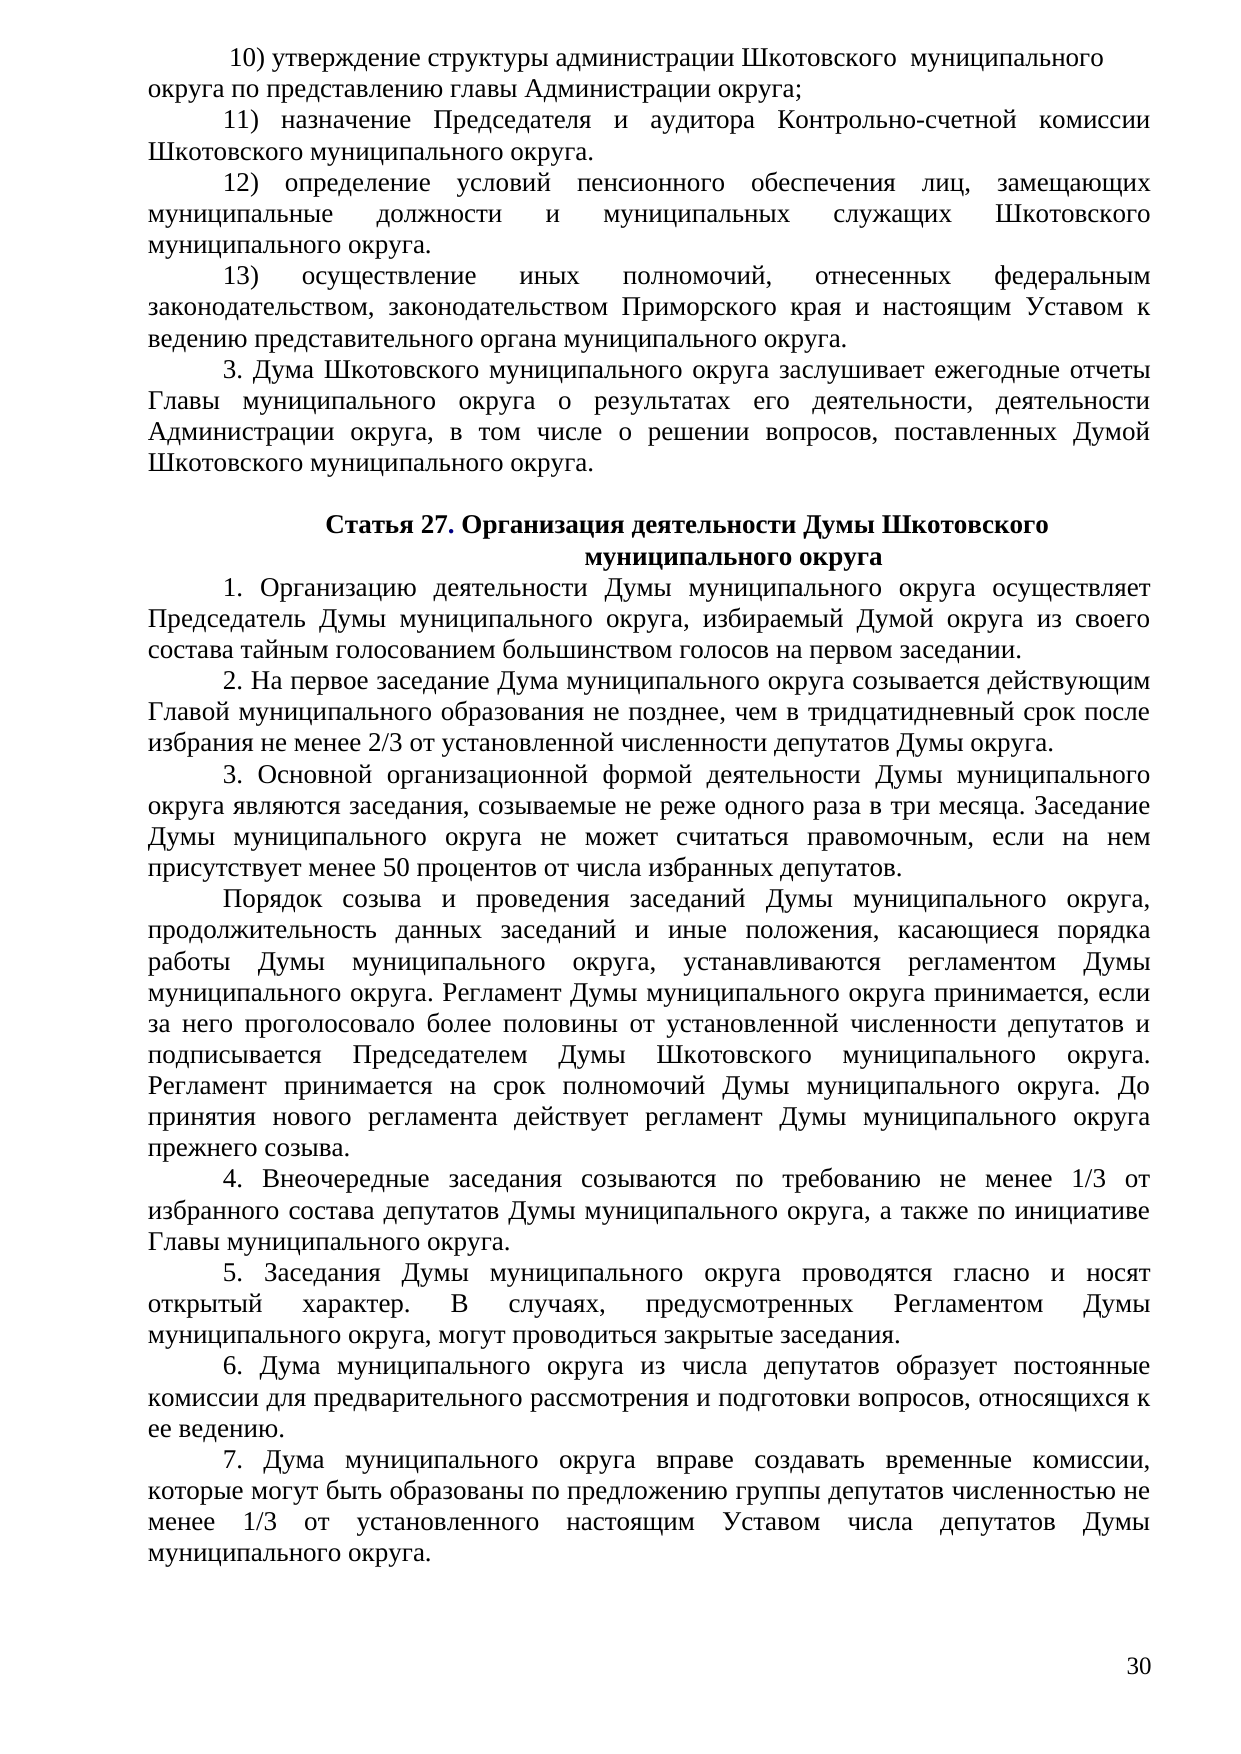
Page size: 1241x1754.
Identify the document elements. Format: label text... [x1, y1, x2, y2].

text 11) назначение Председателя и аудитора Контрольно-счетной комиссии Шкотовского муниципального округа. [148, 104, 1152, 166]
text 10) утверждение структуры администрации Шкотовского муниципального округа по представлению главы Администрации округа; [148, 41, 1152, 104]
text 13) осуществление иных полномочий, отнесенных федеральным законодательством, законодательством Приморского края и настоящим Уставом к ведению представительного органа муниципального округа. [148, 259, 1152, 353]
text 1. Организацию деятельности Думы муниципального округа осуществляет Председатель Думы муниципального округа, избираемый Думой округа из своего состава тайным голосованием большинством голосов на первом заседании. [148, 571, 1152, 664]
text 4. Внеочередные заседания созываются по требованию не менее 1/3 от избранного состава депутатов Думы муниципального округа, а также по инициативе Главы муниципального округа. [148, 1163, 1152, 1256]
text 2. На первое заседание Дума муниципального округа созывается действующим Главой муниципального образования не позднее, чем в тридцатидневный срок после избрания не менее 2/3 от установленной численности депутатов Думы округа. [148, 664, 1152, 758]
text 3. Дума Шкотовского муниципального округа заслушивает ежегодные отчеты Главы муниципального округа о результатах его деятельности, деятельности Администрации округа, в том числе о решении вопросов, поставленных Думой Шкотовского муниципального округа. [148, 353, 1152, 477]
text 5. Заседания Думы муниципального округа проводятся гласно и носят открытый характер. В случаях, предусмотренных Регламентом Думы муниципального округа, могут проводиться закрытые заседания. [148, 1256, 1152, 1349]
text Статья 27. Организация деятельности Думы Шкотовского муниципального округа [223, 508, 1152, 571]
text 7. Дума муниципального округа вправе создавать временные комиссии, которые могут быть образованы по предложению группы депутатов численностью не менее 1/3 от установленного настоящим Уставом числа депутатов Думы муниципального округа. [148, 1443, 1152, 1567]
text 3. Основной организационной формой деятельности Думы муниципального округа являются заседания, созываемые не реже одного раза в три месяца. Заседание Думы муниципального округа не может считаться правомочным, если на нем присутствует менее 50 процентов от числа избранных депутатов. [148, 758, 1152, 882]
text 6. Дума муниципального округа из числа депутатов образует постоянные комиссии для предварительного рассмотрения и подготовки вопросов, относящихся к ее ведению. [148, 1349, 1152, 1443]
text 12) определение условий пенсионного обеспечения лиц, замещающих муниципальные должности и муниципальных служащих Шкотовского муниципального округа. [148, 166, 1152, 259]
text Порядок созыва и проведения заседаний Думы муниципального округа, продолжительность данных заседаний и иные положения, касающиеся порядка работы Думы муниципального округа, устанавливаются регламентом Думы муниципального округа. Регламент Думы муниципального округа принимается, если за него проголосовало более половины от установленной численности депутатов и подписывается Председателем Думы Шкотовского муниципального округа. Регламент принимается на срок полномочий Думы муниципального округа. До принятия нового регламента действует регламент Думы муниципального округа прежнего созыва. [148, 882, 1152, 1163]
